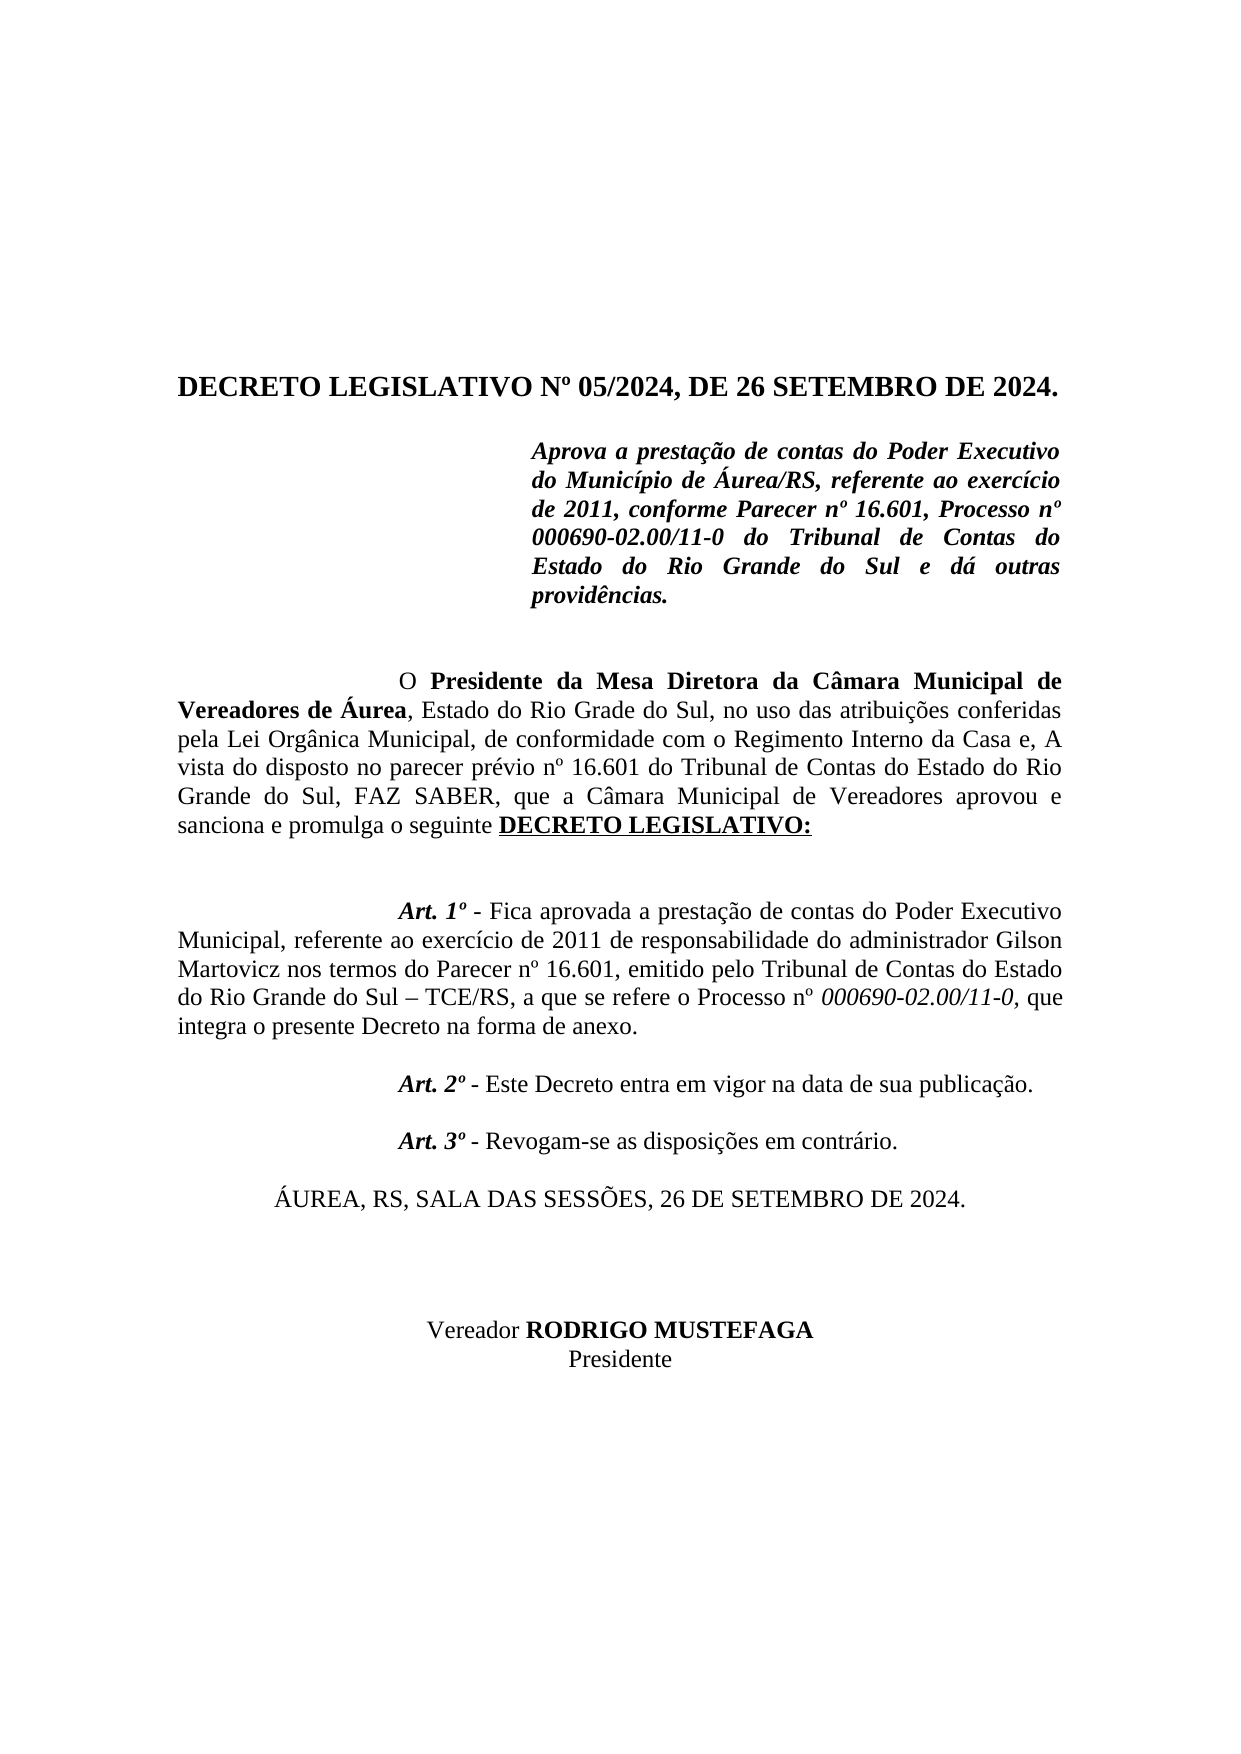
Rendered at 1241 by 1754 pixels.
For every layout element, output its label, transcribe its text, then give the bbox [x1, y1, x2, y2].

text Aprova a prestação de contas do Poder Executivo do Município de Áurea/RS, referente ao exercício de 2011, conforme Parecer nº 16.601, Processo nº 000690-02.00/11-0 do Tribunal de Contas do Estado do Rio Grande do Sul e dá outras providências. [532, 436, 1063, 609]
text Presidente [177, 1344, 1063, 1373]
text DECRETO LEGISLATIVO Nº 05/2024, DE 26 SETEMBRO DE 2024. [177, 369, 1063, 403]
text O Presidente da Mesa Diretora da Câmara Municipal de Vereadores de Áurea, Estado do Rio Grade do Sul, no uso das atribuições conferidas pela Lei Orgânica Municipal, de conformidade com o Regimento Interno da Casa e, A vista do disposto no parecer prévio nº 16.601 do Tribunal de Contas do Estado do Rio Grande do Sul, FAZ SABER, que a Câmara Municipal de Vereadores aprovou e sanciona e promulga o seguinte DECRETO LEGISLATIVO: [177, 666, 1063, 839]
text ÁUREA, RS, SALA DAS SESSÕES, 26 DE SETEMBRO DE 2024. [177, 1184, 1063, 1212]
text Art. 2º - Este Decreto entra em vigor na data de sua publicação. [177, 1069, 1063, 1097]
text Art. 1º - Fica aprovada a prestação de contas do Poder Executivo Municipal, referente ao exercício de 2011 de responsabilidade do administrador Gilson Martovicz nos termos do Parecer nº 16.601, emitido pelo Tribunal de Contas do Estado do Rio Grande do Sul – TCE/RS, a que se refere o Processo nº 000690-02.00/11-0, que integra o presente Decreto na forma de anexo. [177, 896, 1063, 1040]
text Art. 3º - Revogam-se as disposições em contrário. [177, 1126, 1063, 1155]
text Vereador RODRIGO MUSTEFAGA [177, 1315, 1063, 1344]
